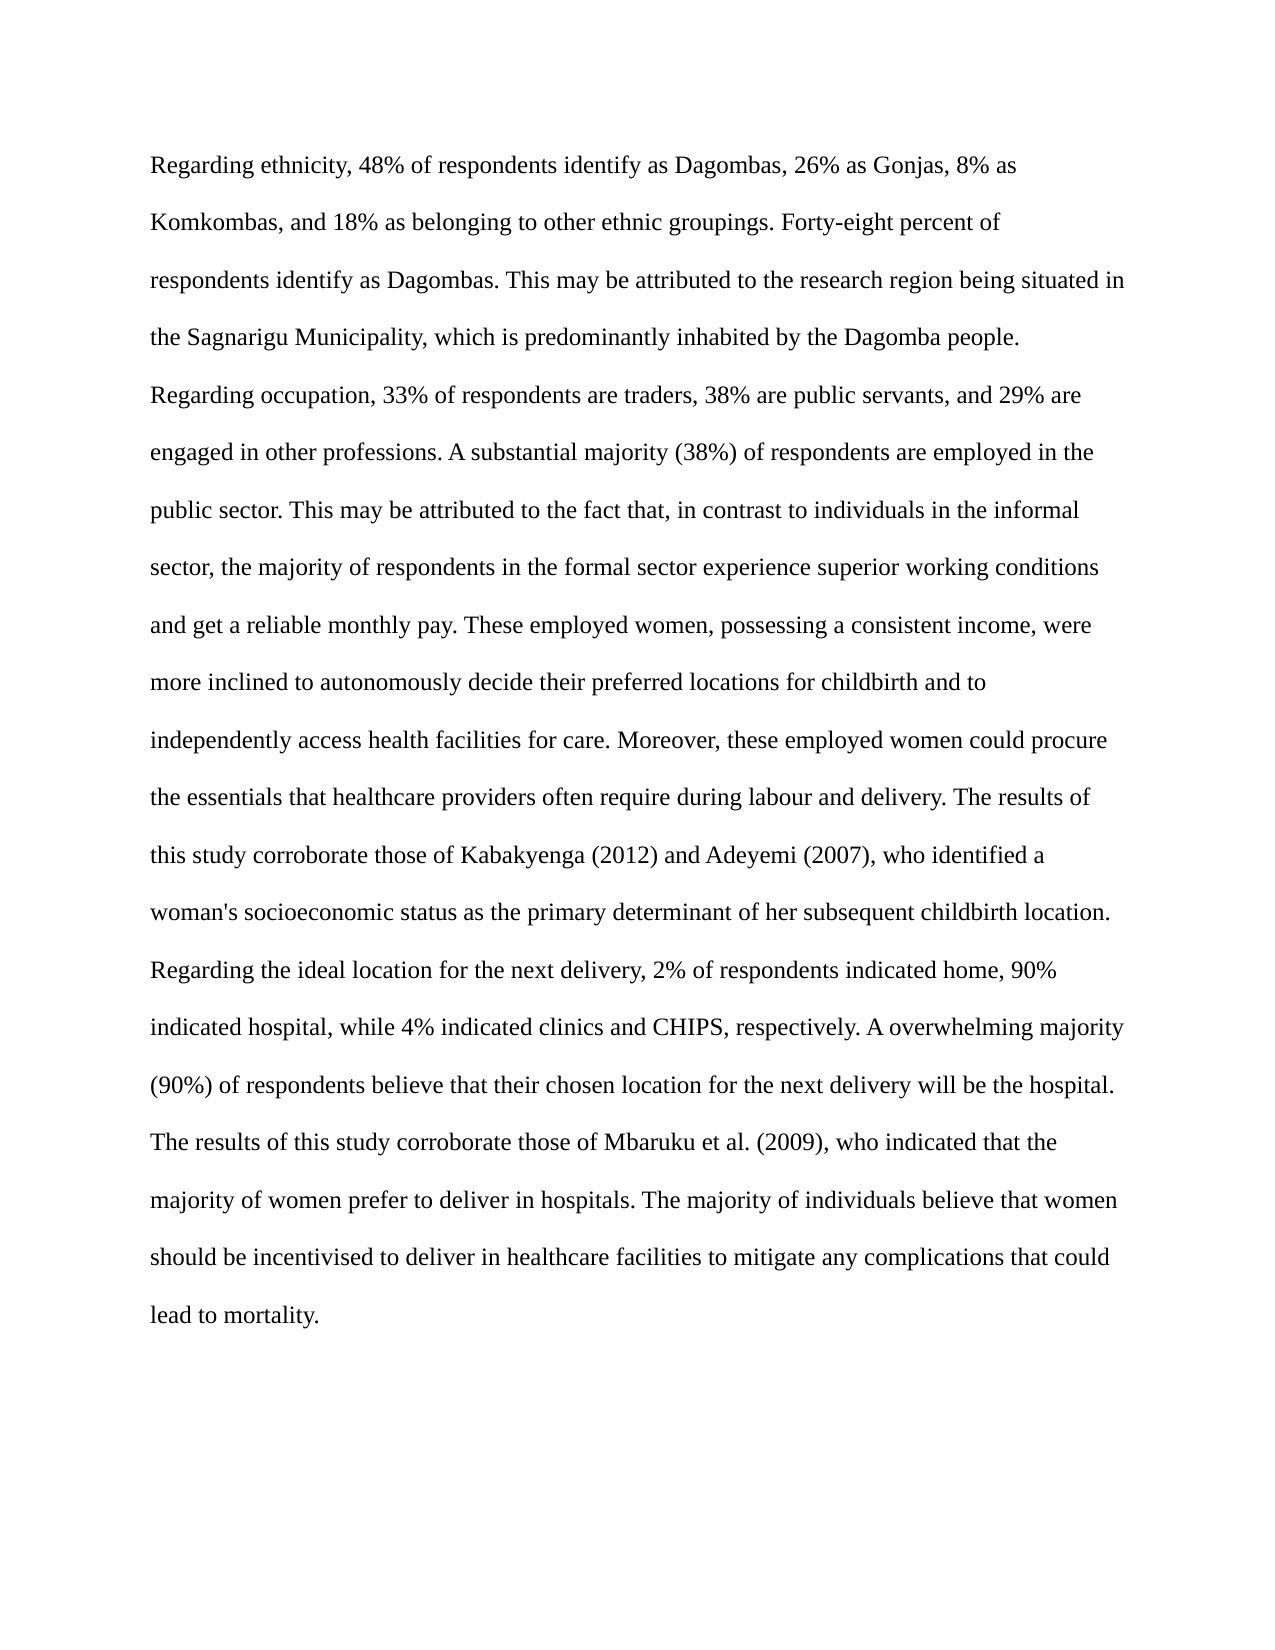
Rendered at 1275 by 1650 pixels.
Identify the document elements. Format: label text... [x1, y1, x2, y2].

text Regarding ethnicity, 48% of respondents identify as Dagombas, 26% as Gonjas, 8% as Komkombas, and 18% as belonging to other ethnic groupings. Forty-eight percent of respondents identify as Dagombas. This may be attributed to the research region being situated in the Sagnarigu Municipality, which is predominantly inhabited by the Dagomba people. Regarding occupation, 33% of respondents are traders, 38% are public servants, and 29% are engaged in other professions. A substantial majority (38%) of respondents are employed in the public sector. This may be attributed to the fact that, in contrast to individuals in the informal sector, the majority of respondents in the formal sector experience superior working conditions and get a reliable monthly pay. These employed women, possessing a consistent income, were more inclined to autonomously decide their preferred locations for childbirth and to independently access health facilities for care. Moreover, these employed women could procure the essentials that healthcare providers often require during labour and delivery. The results of this study corroborate those of Kabakyenga (2012) and Adeyemi (2007), who identified a woman's socioeconomic status as the primary determinant of her subsequent childbirth location. Regarding the ideal location for the next delivery, 2% of respondents indicated home, 90% indicated hospital, while 4% indicated clinics and CHIPS, respectively. A overwhelming majority (90%) of respondents believe that their chosen location for the next delivery will be the hospital. The results of this study corroborate those of Mbaruku et al. (2009), who indicated that the majority of women prefer to deliver in hospitals. The majority of individuals believe that women should be incentivised to deliver in healthcare facilities to mitigate any complications that could lead to mortality. [150, 150, 1125, 1329]
